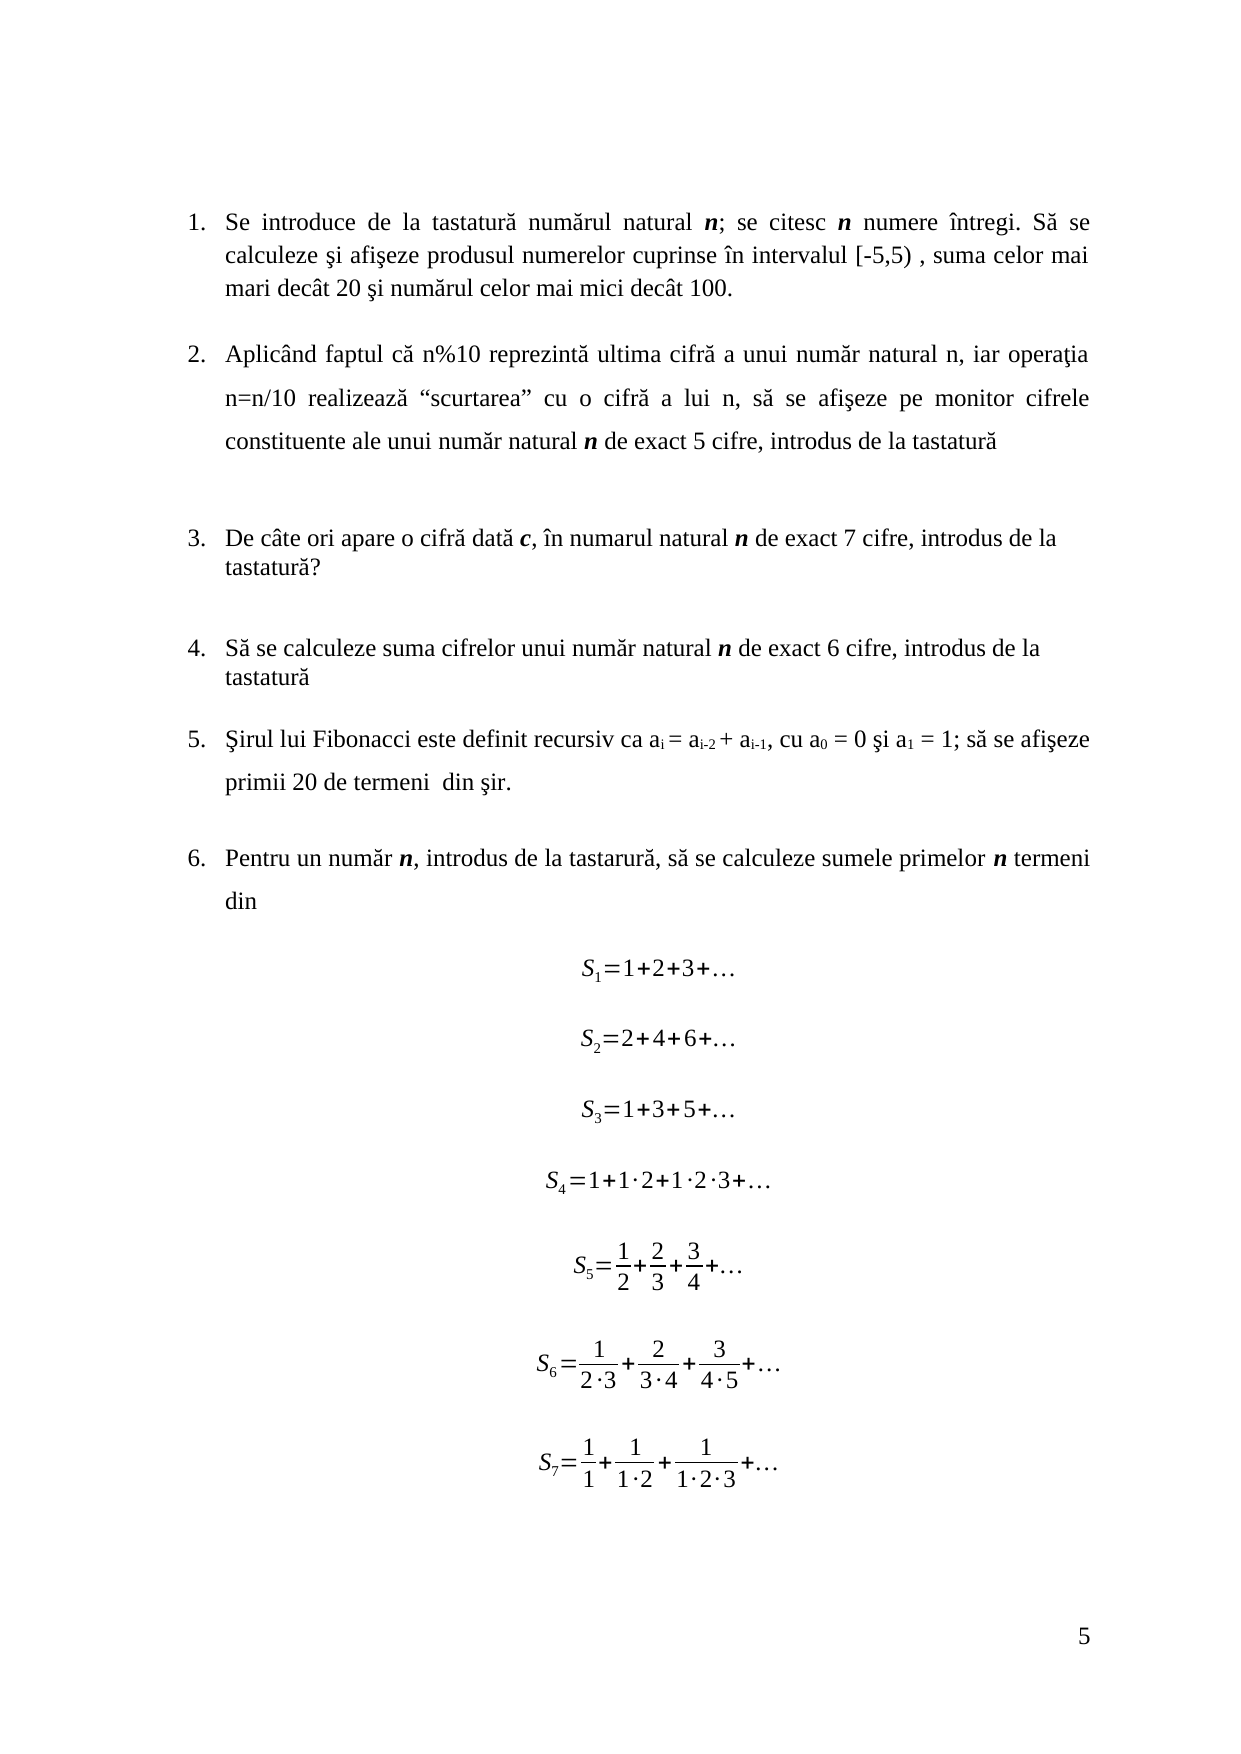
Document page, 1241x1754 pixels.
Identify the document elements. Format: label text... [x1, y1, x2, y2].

list Să se calculeze suma cifrelor unui număr natural n de exact 6 cifre, introdus de la tastatură [187, 633, 1090, 691]
list Se introduce de la tastatură numărul natural n; se citesc n numere întregi. Să se calculeze şi afişeze produsul numerelor cuprinse în intervalul [-5,5) , suma celor mai mari decât 20 şi numărul celor mai mici decât 100. [187, 207, 1090, 302]
list Aplicând faptul că n%10 reprezintă ultima cifră a unui număr natural n, iar operaţia n=n/10 realizează “scurtarea” cu o cifră a lui n, să se afişeze pe monitor cifrele constituente ale unui număr natural n de exact 5 cifre, introdus de la tastatură [187, 339, 1090, 454]
list Şirul lui Fibonacci este definit recursiv ca ai = ai-2 + ai-1, cu a0 = 0 şi a1 = 1; să se afişeze primii 20 de termeni din şir. [187, 724, 1090, 796]
list De câte ori apare o cifră dată c, în numarul natural n de exact 7 cifre, introdus de la tastatură? [187, 523, 1090, 580]
list Pentru un număr n, introdus de la tastarură, să se calculeze sumele primelor n termeni din [187, 843, 1090, 915]
